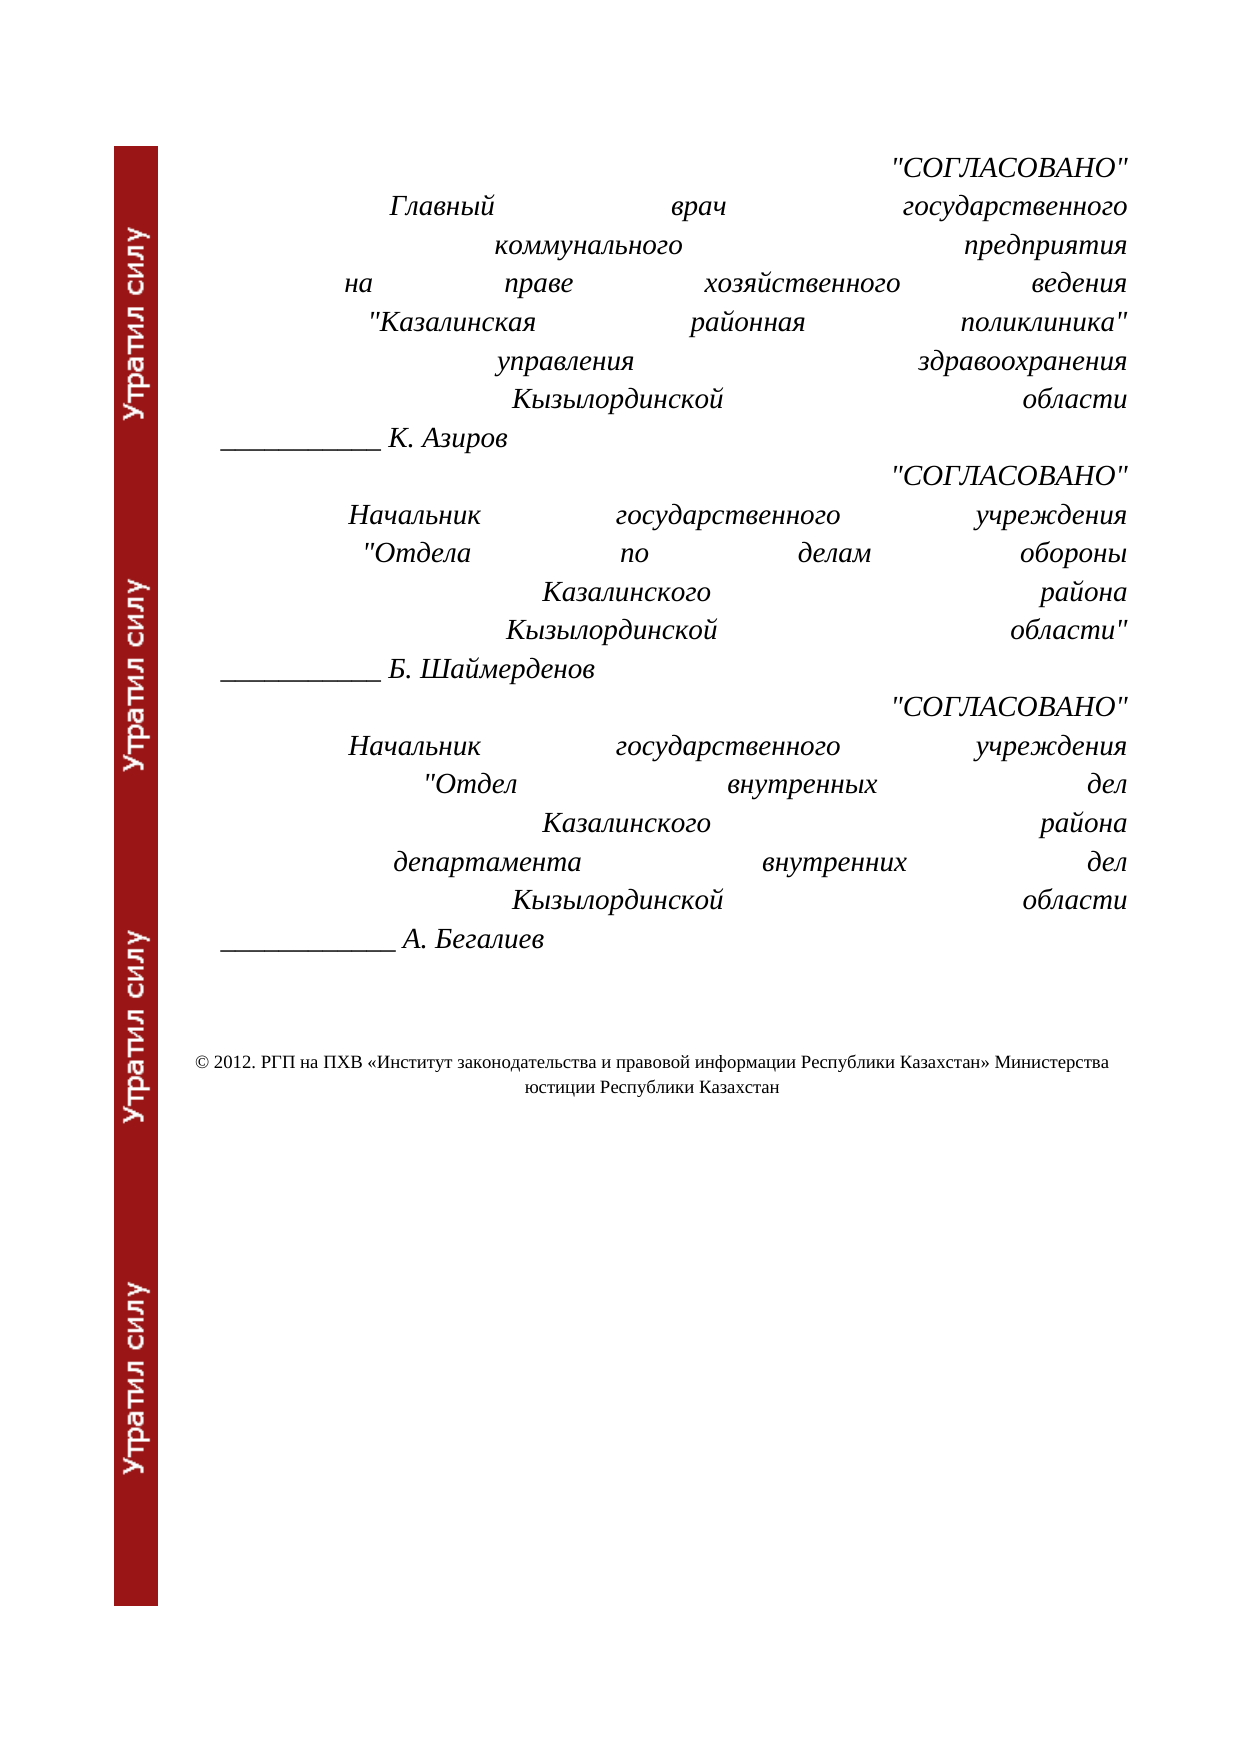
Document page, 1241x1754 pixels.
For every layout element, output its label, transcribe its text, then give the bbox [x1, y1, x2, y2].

picture [114, 954, 158, 1051]
picture [114, 453, 158, 458]
picture [114, 1097, 158, 1606]
picture [114, 684, 158, 689]
picture [114, 146, 158, 150]
text © 2012. РГП на ПХВ «Институт законодательства и правовой информации Республики Казахстан» Министерства юстиции Республики Казахстан [112, 1051, 1128, 1097]
text "СОГЛАСОВАНО" Начальник государственного учреждения "Отдела по делам обороны Казалинского района Кызылординской области" ___________ Б. Шаймерденов [112, 458, 1128, 684]
text "СОГЛАСОВАНО" Начальник государственного учреждения "Отдел внутренных дел Казалинского района департамента внутренних дел Кызылординской области ____________ А. Бегалиев [112, 689, 1128, 954]
text "СОГЛАСОВАНО" Главный врач государственного коммунального предприятия на праве хозяйственного ведения "Казалинская районная поликлиника" управления здравоохранения Кызылординской области ___________ К. Азиров [112, 150, 1128, 453]
